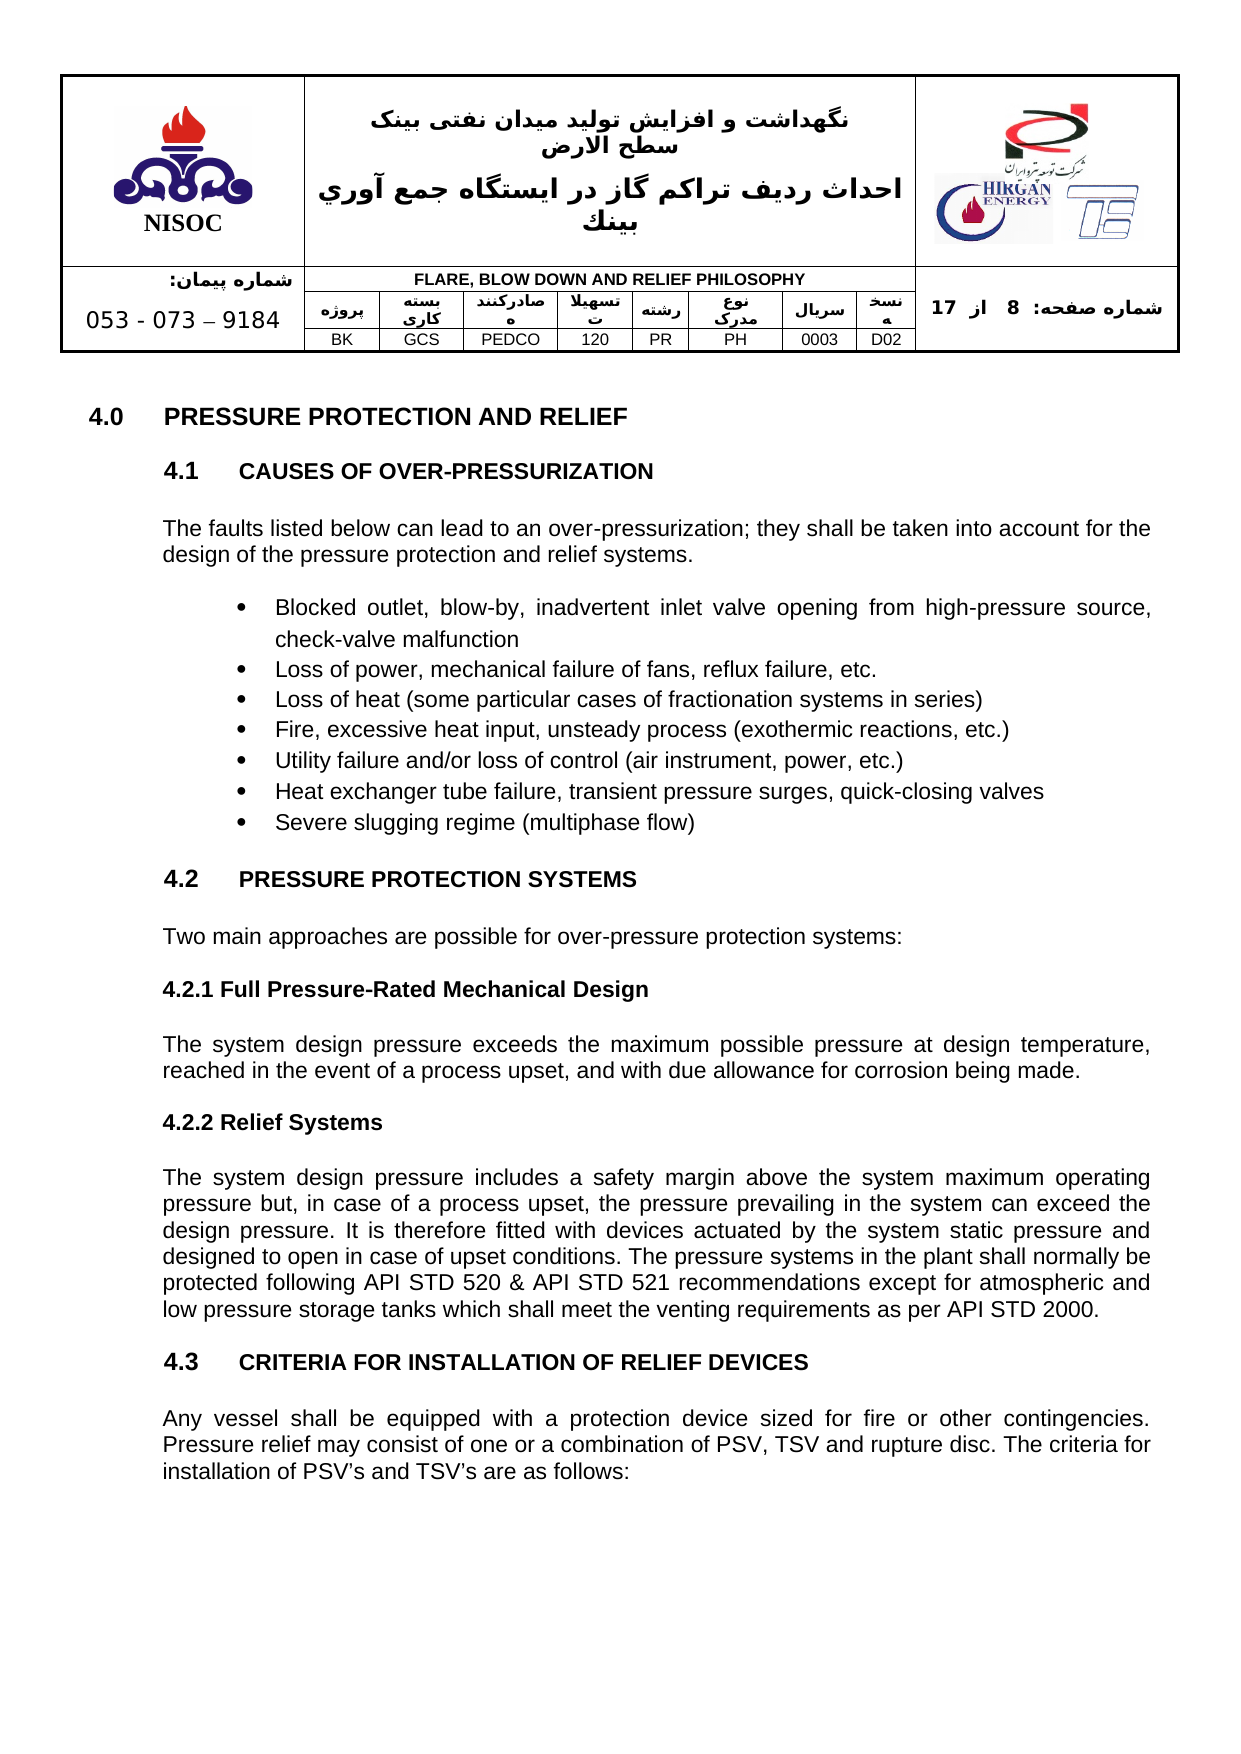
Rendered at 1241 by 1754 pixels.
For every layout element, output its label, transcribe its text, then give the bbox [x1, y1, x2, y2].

picture [113, 106, 253, 208]
text 4.2.1 Full Pressure‐Rated Mechanical Design [162, 974, 1152, 1002]
list Utility failure and/or loss of control (air instrument, power, etc.) [237, 747, 1152, 773]
list Causes of Over‐Pressurization [164, 456, 1152, 484]
text The system design pressure includes a safety margin above the system maximum operating pressure but, in case of a process upset, the pressure prevailing in the system can exceed the design pressure. It is therefore fitted with devices actuated by the system static pressure and designed to open in case of upset conditions. The pressure systems in the plant shall normally be protected following API STD 520 & API STD 521 recommendations except for atmospheric and low pressure storage tanks which shall meet the venting requirements as per API STD 2000. [162, 1164, 1152, 1322]
text The system design pressure exceeds the maximum possible pressure at design temperature, reached in the event of a process upset, and with due allowance for corrosion being made. [162, 1031, 1152, 1084]
text Any vessel shall be equipped with a protection device sized for fire or other contingencies. Pressure relief may consist of one or a combination of PSV, TSV and rupture disc. The criteria for installation of PSV’s and TSV’s are as follows: [162, 1405, 1152, 1484]
list Fire, excessive heat input, unsteady process (exothermic reactions, etc.) [237, 716, 1152, 743]
list Loss of heat (some particular cases of fractionation systems in series) [237, 686, 1152, 713]
text Two main approaches are possible for over‐pressure protection systems: [162, 922, 1152, 949]
list PRESSURE PROTECTION AND RELIEF [89, 402, 1152, 431]
list Severe slugging regime (multiphase flow) [237, 808, 1152, 835]
picture [934, 103, 1089, 244]
text 4.2.2 Relief Systems [162, 1109, 1152, 1135]
list Heat exchanger tube failure, transient pressure surges, quick‐closing valves [237, 777, 1152, 804]
list Blocked outlet, blow‐by, inadvertent inlet valve opening from high‐pressure source, check‐valve malfunction [237, 593, 1152, 652]
list Pressure Protection Systems [164, 864, 1152, 892]
list Loss of power, mechanical failure of fans, reflux failure, etc. [237, 656, 1152, 682]
text The faults listed below can lead to an over‐pressurization; they shall be taken into account for the design of the pressure protection and relief systems. [162, 514, 1152, 568]
list Criteria for Installation of Relief Devices [164, 1347, 1152, 1376]
